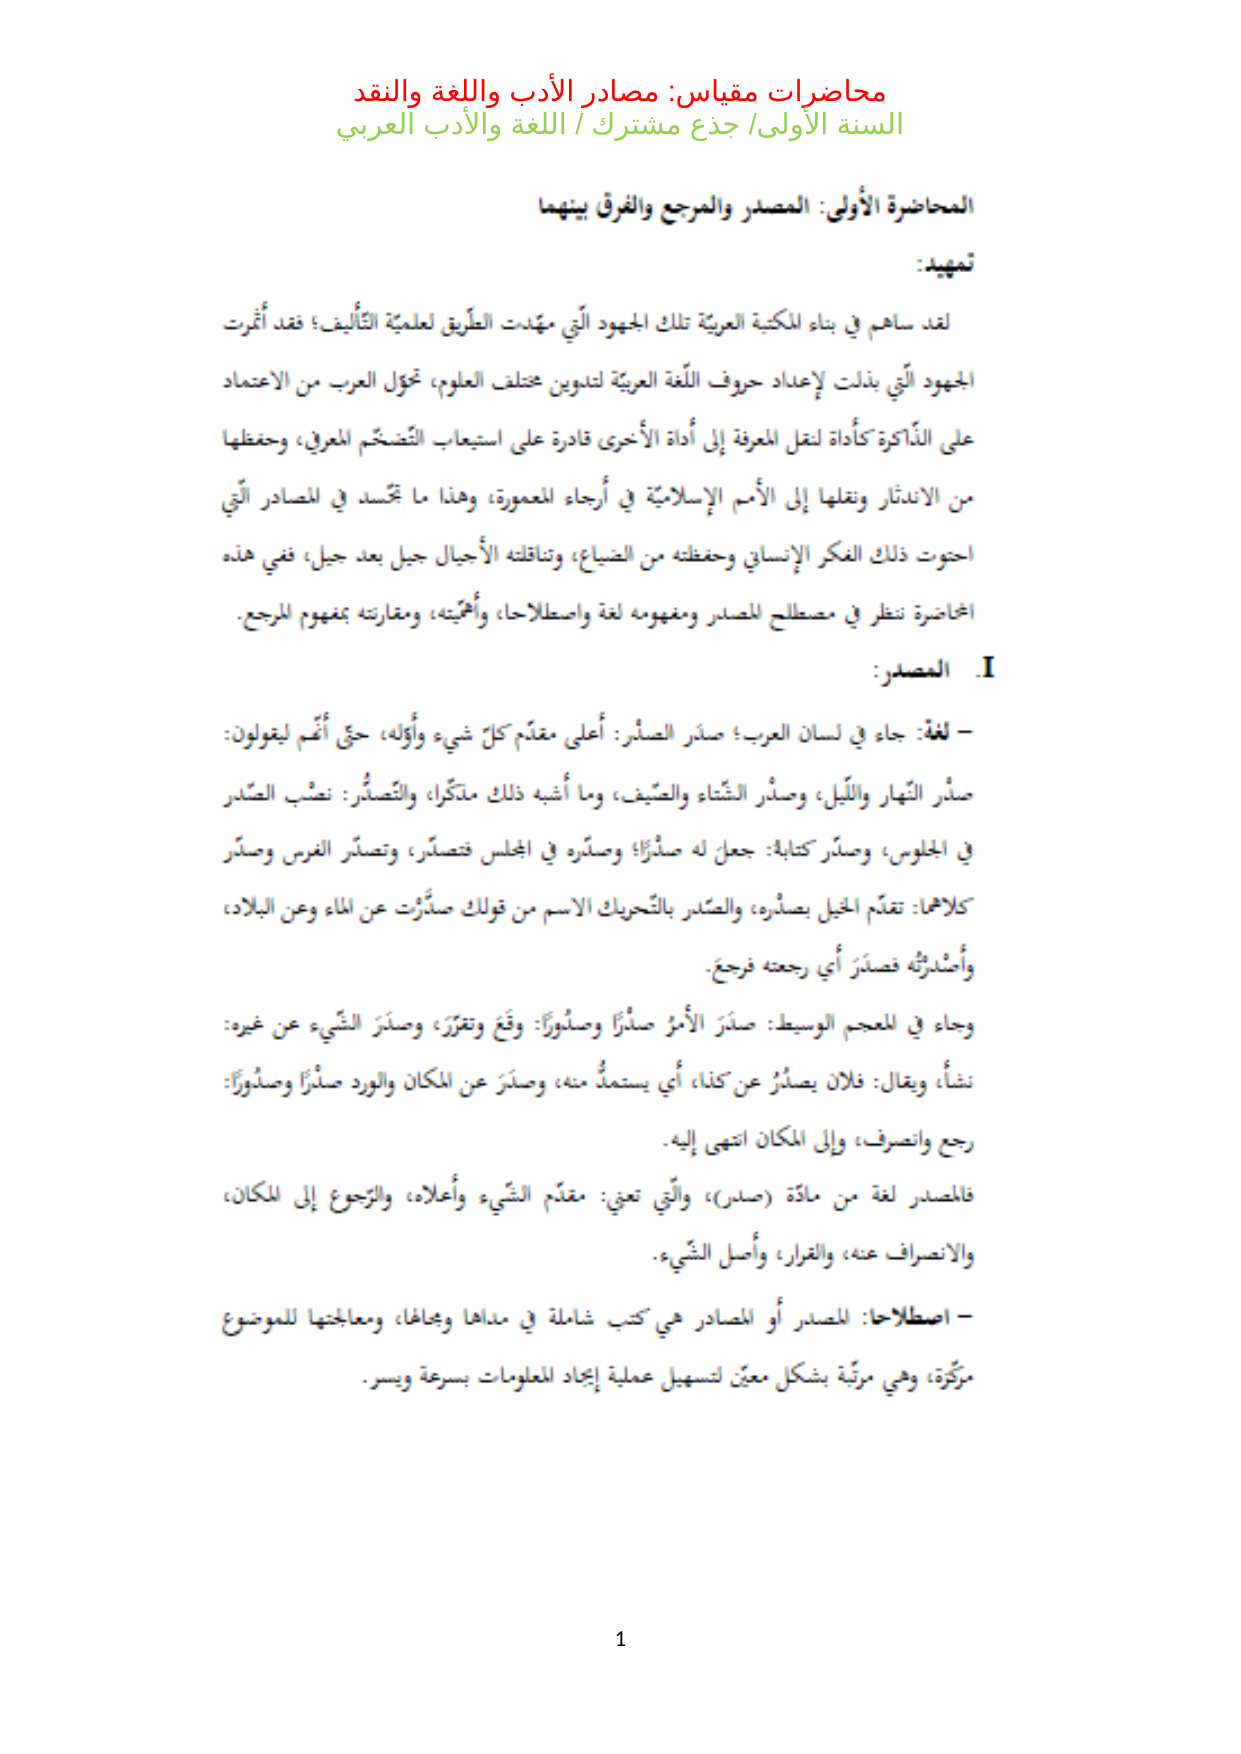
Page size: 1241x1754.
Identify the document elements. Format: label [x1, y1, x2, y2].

picture [142, 150, 1053, 1455]
